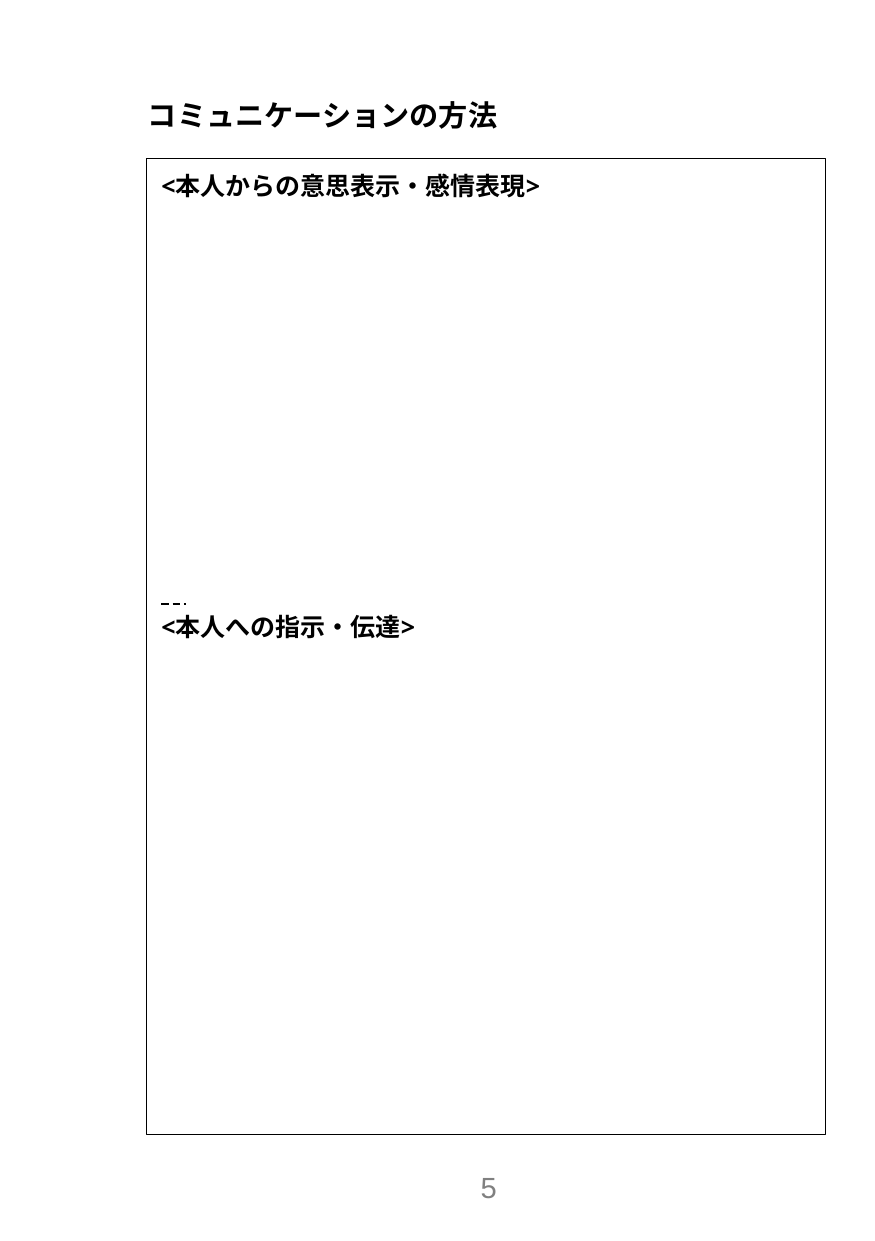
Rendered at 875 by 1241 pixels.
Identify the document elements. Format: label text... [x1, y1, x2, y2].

text コミュニケーションの方法 [148, 76, 821, 151]
